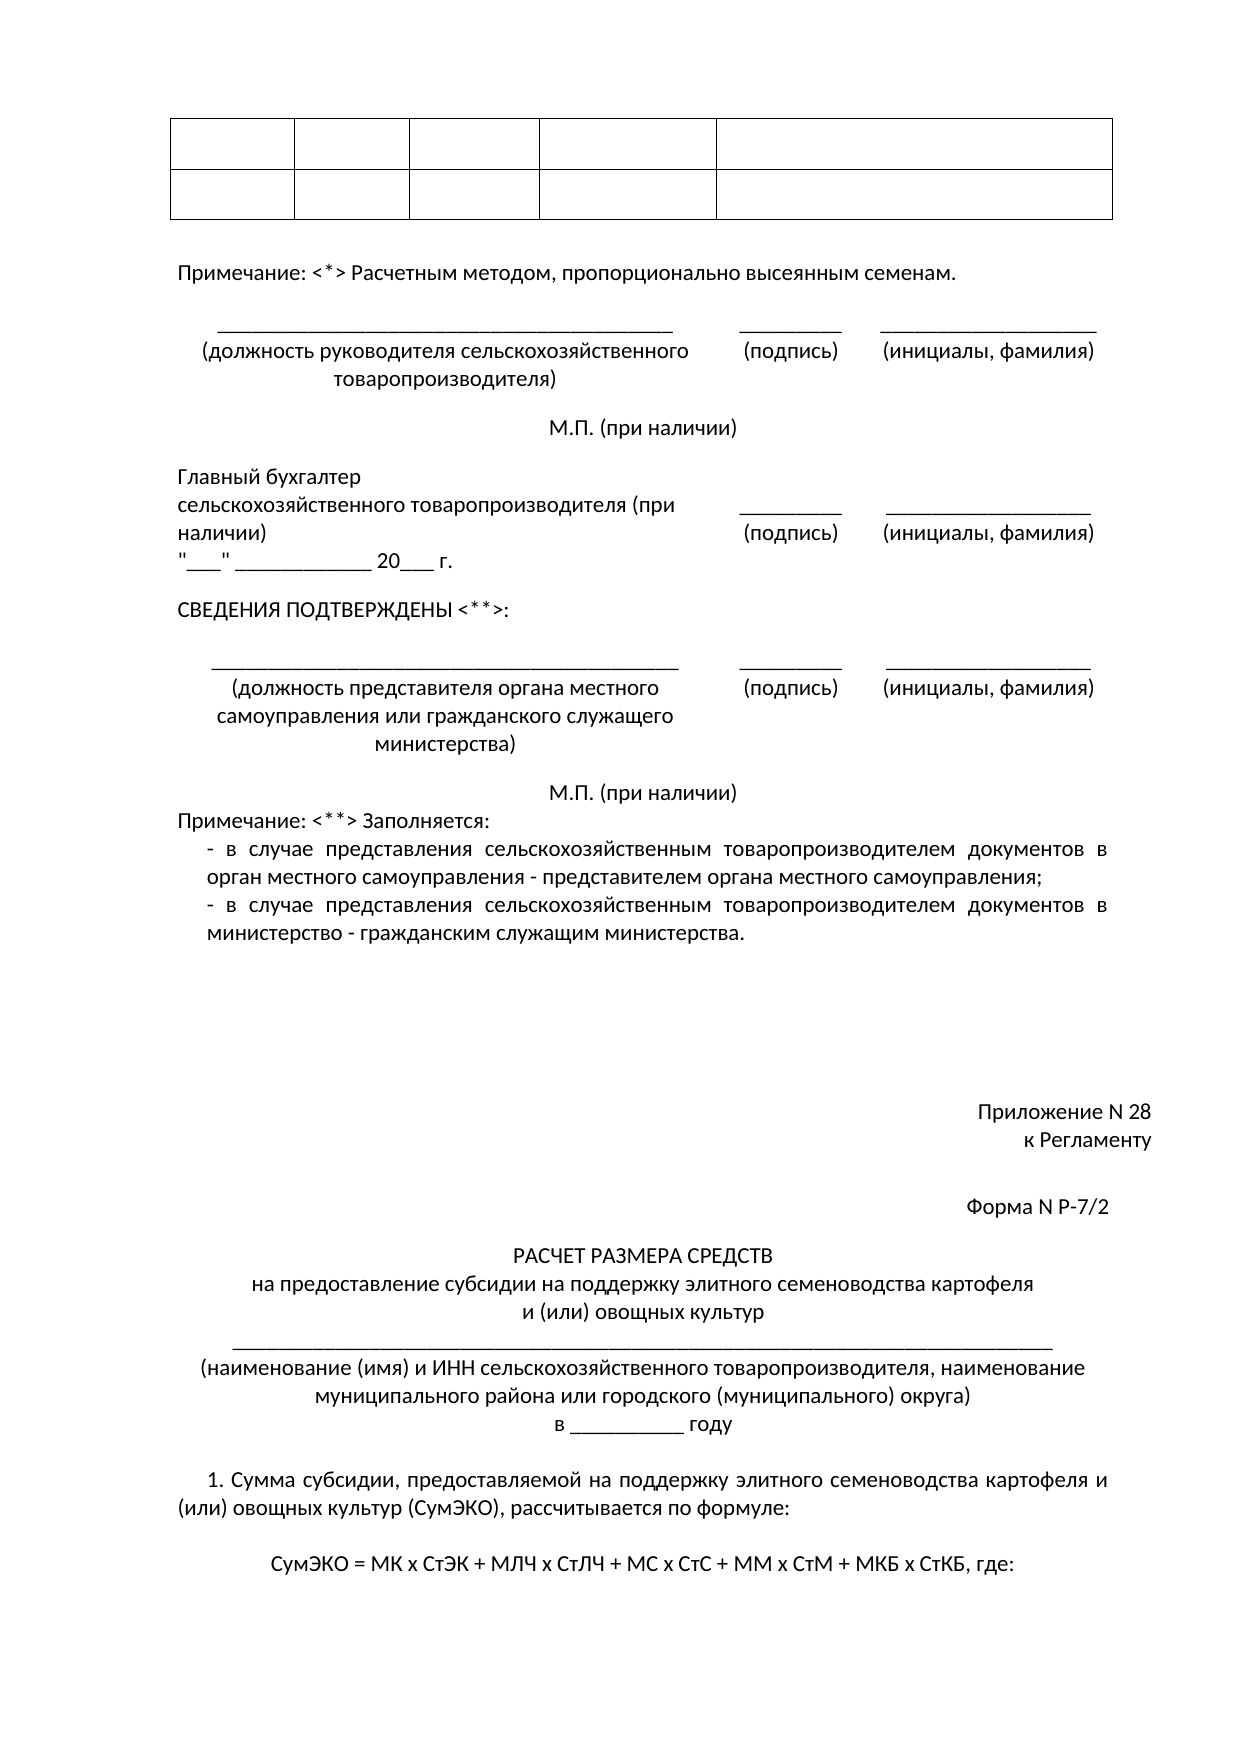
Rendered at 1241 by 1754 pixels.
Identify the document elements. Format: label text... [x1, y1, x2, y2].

table_cell М.П. (при наличии) [171, 403, 1115, 452]
table_cell __________________ (инициалы, фамилия) [862, 452, 1115, 585]
table_cell _________ (подпись) [720, 297, 862, 402]
table_cell М.П. (при наличии) Примечание: <**> Заполняется: - в случае представления сельскохозяйственным товаропроизводителем документов в орган местного самоуправления - представителем органа местного самоуправления; - в случае представления сельскохозяйственным товаропроизводителем документов в министерство - гражданским служащим министерства. [171, 768, 1115, 957]
table_cell [540, 119, 716, 168]
table_cell [295, 170, 409, 219]
table_cell [717, 170, 1112, 219]
table_header Форма N Р-7/2 [171, 1181, 1115, 1230]
table_cell _________________________________________ (должность представителя органа местного самоуправления или гражданского служащего министерства) [171, 634, 720, 768]
table_cell [410, 170, 539, 219]
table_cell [171, 1230, 1115, 1616]
text Приложение N 28 [177, 1097, 1152, 1125]
table_header Примечание: <*> Расчетным методом, пропорционально высеянным семенам. [171, 248, 1115, 297]
table_cell [717, 119, 1112, 168]
table_cell СВЕДЕНИЯ ПОДТВЕРЖДЕНЫ <**>: [171, 585, 1115, 634]
text к Регламенту [177, 1125, 1152, 1153]
table_cell [410, 119, 539, 168]
table_cell Главный бухгалтер сельскохозяйственного товаропроизводителя (при наличии) "___" ____________ 20___ г. [171, 452, 720, 585]
table_cell [171, 170, 294, 219]
table_cell [295, 119, 409, 168]
table_cell ___________________ (инициалы, фамилия) [862, 297, 1115, 402]
table_cell [540, 170, 716, 219]
table_cell _________ (подпись) [720, 452, 862, 585]
table_cell [171, 119, 294, 168]
table_cell __________________ (инициалы, фамилия) [862, 634, 1115, 768]
table_cell ________________________________________ (должность руководителя сельскохозяйственного товаропроизводителя) [171, 297, 720, 402]
table_cell _________ (подпись) [720, 634, 862, 768]
